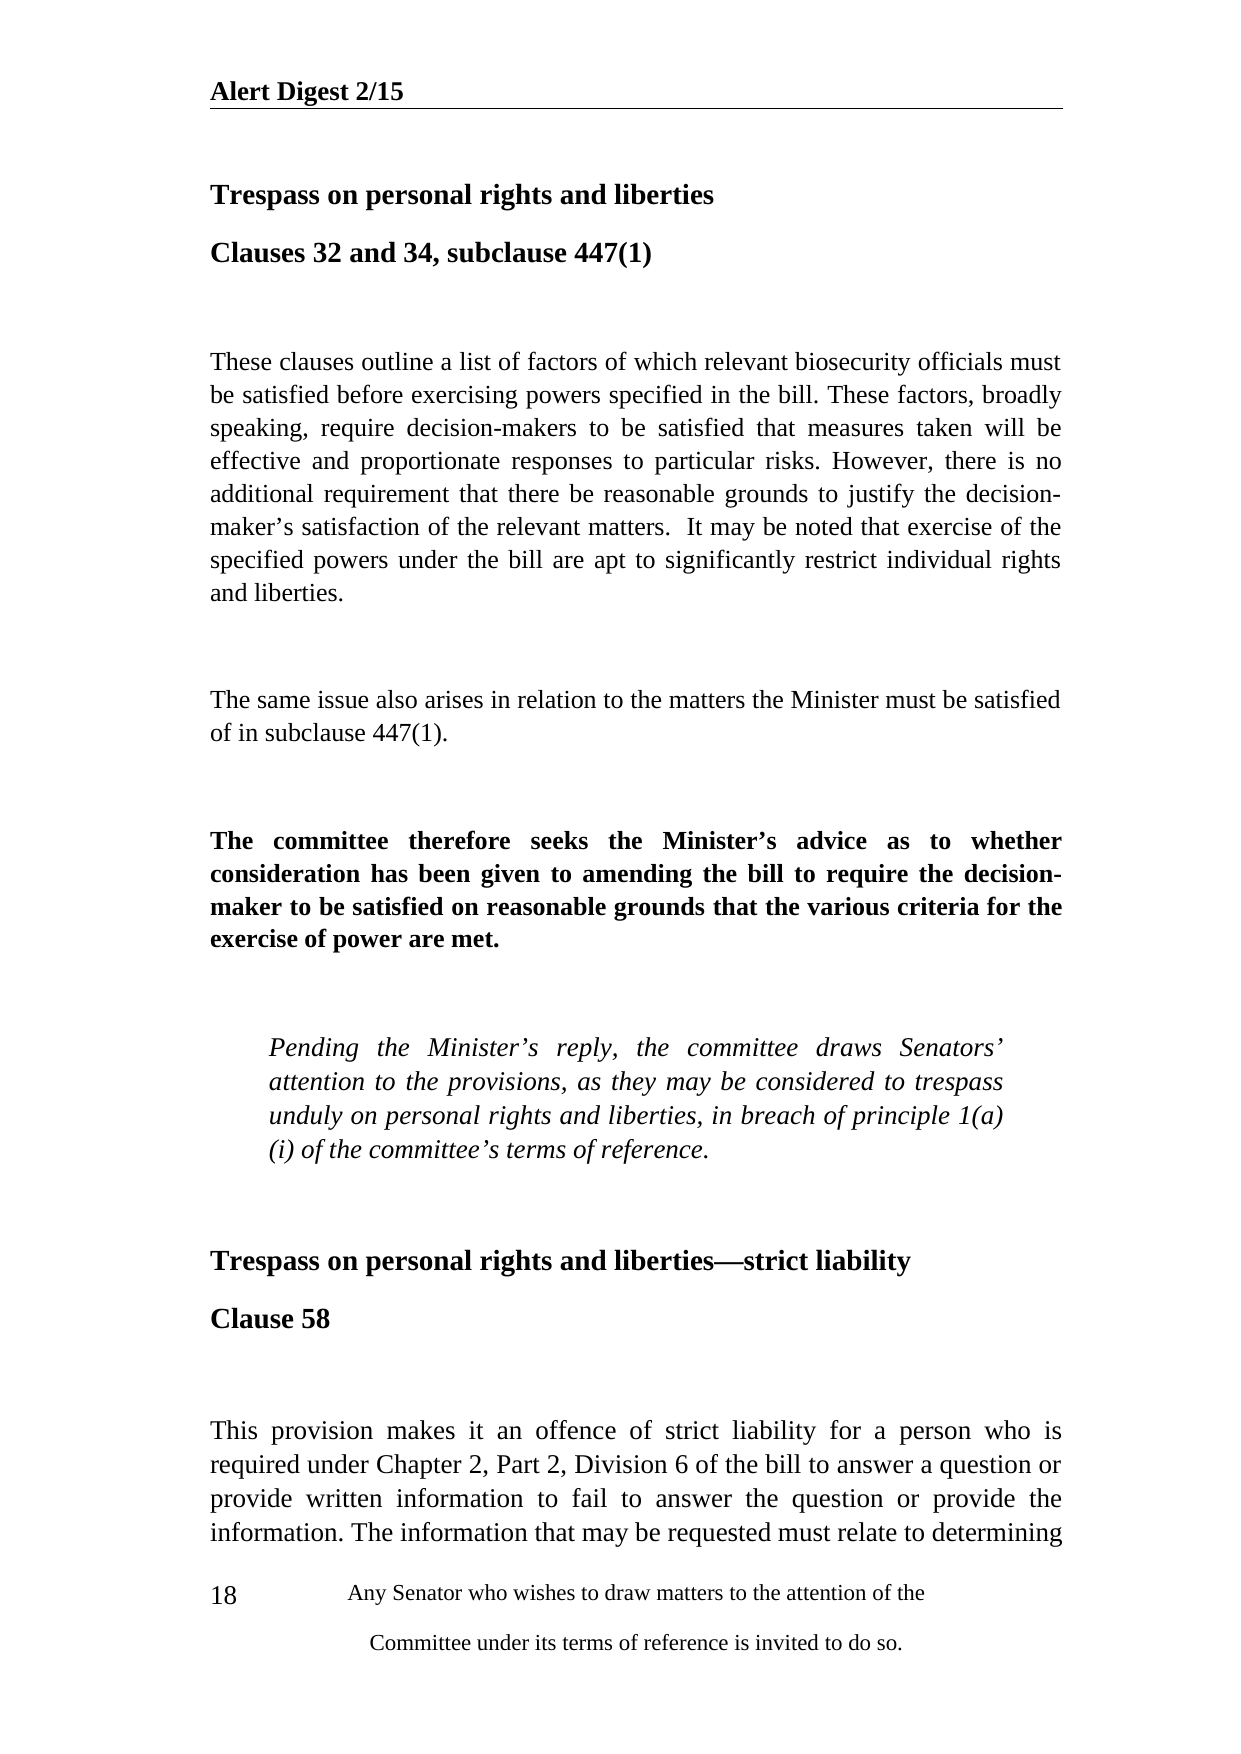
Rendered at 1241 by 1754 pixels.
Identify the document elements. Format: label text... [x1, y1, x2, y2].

text These clauses outline a list of factors of which relevant biosecurity officials must be satisfied before exercising powers specified in the bill. These factors, broadly speaking, require decision-makers to be satisfied that measures taken will be effective and proportionate responses to particular risks. However, there is no additional requirement that there be reasonable grounds to justify the decision-maker’s satisfaction of the relevant matters. It may be noted that exercise of the specified powers under the bill are apt to significantly restrict individual rights and liberties. [210, 346, 1063, 607]
text The committee therefore seeks the Minister’s advice as to whether consideration has been given to amending the bill to require the decision-maker to be satisfied on reasonable grounds that the various criteria for the exercise of power are met. [210, 825, 1063, 953]
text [210, 1414, 1063, 1547]
text Trespass on personal rights and liberties—strict liability [210, 1243, 1063, 1277]
text The same issue also arises in relation to the matters the Minister must be satisfied of in subclause 447(1). [210, 684, 1063, 747]
text Trespass on personal rights and liberties [210, 177, 1063, 211]
text Clause 58 [210, 1301, 1063, 1335]
text Clauses 32 and 34, subclause 447(1) [210, 235, 1063, 268]
text Pending the Minister’s reply, the committee draws Senators’ attention to the provisions, as they may be considered to trespass unduly on personal rights and liberties, in breach of principle 1(a)(i) of the committee’s terms of reference. [269, 1031, 1004, 1164]
